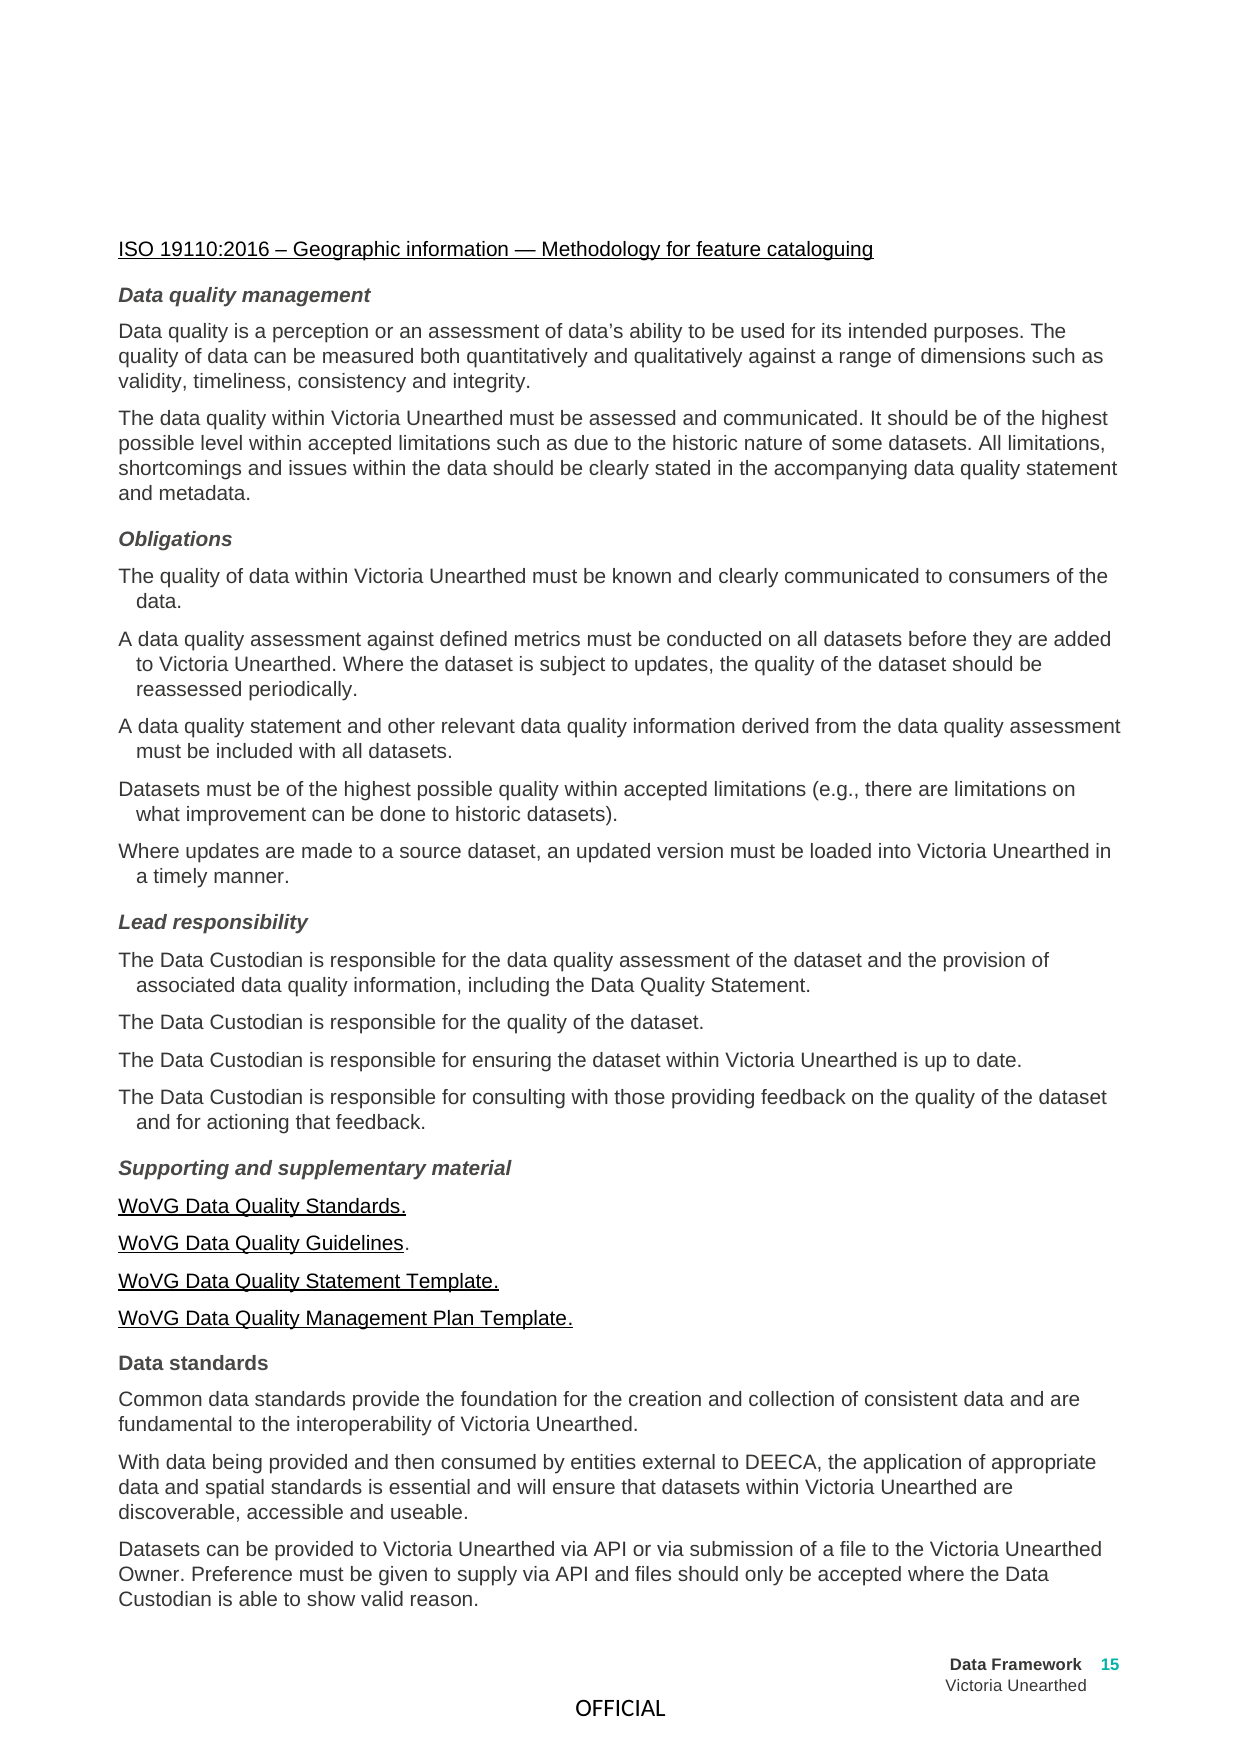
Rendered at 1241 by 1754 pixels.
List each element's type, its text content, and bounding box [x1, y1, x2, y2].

subtitle Supporting and supplementary material [118, 1155, 1122, 1180]
list WoVG Data Quality Standards. [118, 1192, 1122, 1217]
list Where updates are made to a source dataset, an updated version must be loaded into Victoria Unearthed in a timely manner. [118, 838, 1122, 888]
text The data quality within Victoria Unearthed must be assessed and communicated. It should be of the highest possible level within accepted limitations such as due to the historic nature of some datasets. All limitations, shortcomings and issues within the data should be clearly stated in the accompanying data quality statement and metadata. [118, 405, 1122, 505]
list WoVG Data Quality Management Plan Template. [118, 1305, 1122, 1330]
text Datasets can be provided to Victoria Unearthed via API or via submission of a file to the Victoria Unearthed Owner. Preference must be given to supply via API and files should only be accepted where the Data Custodian is able to show valid reason. [118, 1536, 1122, 1611]
list A data quality statement and other relevant data quality information derived from the data quality assessment must be included with all datasets. [118, 713, 1122, 763]
list WoVG Data Quality Statement Template. [118, 1267, 1122, 1292]
subtitle Obligations [118, 526, 1122, 551]
list The Data Custodian is responsible for the quality of the dataset. [118, 1009, 1122, 1034]
list Datasets must be of the highest possible quality within accepted limitations (e.g., there are limitations on what improvement can be done to historic datasets). [118, 776, 1122, 826]
list WoVG Data Quality Guidelines. [118, 1230, 1122, 1255]
text Data quality is a perception or an assessment of data’s ability to be used for its intended purposes. The quality of data can be measured both quantitatively and qualitatively against a range of dimensions such as validity, timeliness, consistency and integrity. [118, 317, 1122, 392]
list A data quality assessment against defined metrics must be conducted on all datasets before they are added to Victoria Unearthed. Where the dataset is subject to updates, the quality of the dataset should be reassessed periodically. [118, 626, 1122, 701]
text Common data standards provide the foundation for the creation and collection of consistent data and are fundamental to the interoperability of Victoria Unearthed. [118, 1386, 1122, 1436]
list The Data Custodian is responsible for consulting with those providing feedback on the quality of the dataset and for actioning that feedback. [118, 1084, 1122, 1134]
subtitle Data standards [118, 1351, 1122, 1376]
list The Data Custodian is responsible for ensuring the dataset within Victoria Unearthed is up to date. [118, 1047, 1122, 1072]
list The Data Custodian is responsible for the data quality assessment of the dataset and the provision of associated data quality information, including the Data Quality Statement. [118, 947, 1122, 997]
list ISO 19110:2016 – Geographic information — Methodology for feature cataloguing [118, 236, 1122, 261]
list The quality of data within Victoria Unearthed must be known and clearly communicated to consumers of the data. [118, 563, 1122, 613]
text With data being provided and then consumed by entities external to DEECA, the application of appropriate data and spatial standards is essential and will ensure that datasets within Victoria Unearthed are discoverable, accessible and useable. [118, 1449, 1122, 1524]
subtitle Data quality management [118, 282, 1122, 307]
subtitle Lead responsibility [118, 909, 1122, 934]
